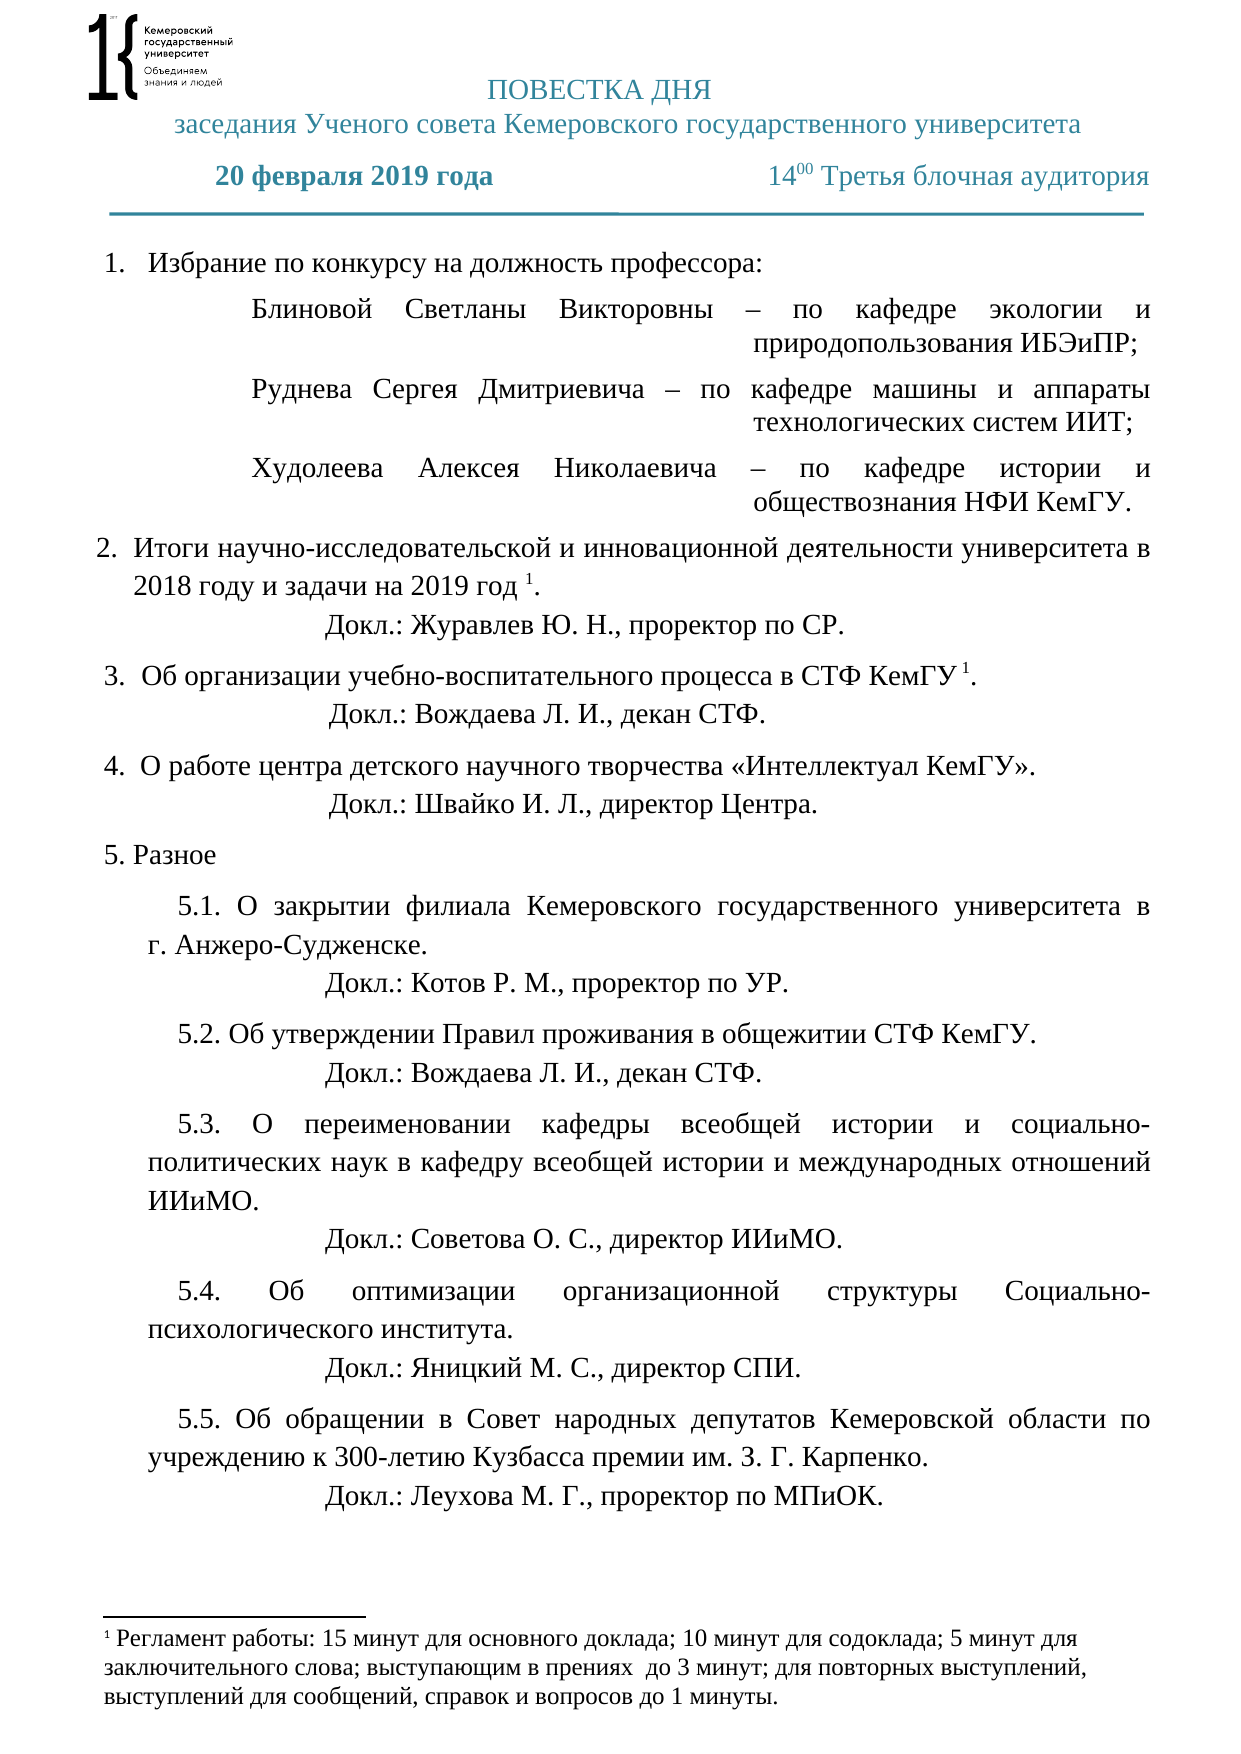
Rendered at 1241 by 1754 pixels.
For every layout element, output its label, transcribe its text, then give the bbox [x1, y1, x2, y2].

list Докл.: Журавлев Ю. Н., проректор по СР. [178, 607, 1152, 641]
list Докл.: Швайко И. Л., директор Центра. [328, 786, 1152, 820]
list Докл.: Вождаева Л. И., декан СТФ. [328, 697, 1152, 730]
list 4. О работе центра детского научного творчества «Интеллектуал КемГУ». [103, 748, 1152, 781]
text 5.5. Об обращении в Совет народных депутатов Кемеровской области по учреждению к 300-летию Кузбасса премии им. З. Г. Карпенко. [148, 1401, 1152, 1473]
text Докл.: Советова О. С., директор ИИиМО. [148, 1222, 1152, 1255]
text 5.4. Об оптимизации организационной структуры Социально-психологического института. [148, 1273, 1152, 1345]
text Докл.: Котов Р. М., проректор по УР. [148, 965, 1152, 999]
list Итоги научно-исследовательской и инновационной деятельности университета в 2018 году и задачи на 2019 год . [96, 530, 1152, 602]
text 5.1. О закрытии филиала Кемеровского государственного университета в г. Анжеро-Судженске. [148, 888, 1152, 960]
text Докл.: Яницкий М. С., директор СПИ. [148, 1350, 1152, 1383]
picture [88, 14, 233, 100]
text 5.3. О переименовании кафедры всеобщей истории и социально-политических наук в кафедру всеобщей истории и международных отношений ИИиМО. [148, 1106, 1152, 1217]
list Блиновой Светланы Викторовны – по кафедре экологии и природопользования ИБЭиПР; [251, 291, 1152, 358]
text Докл.: Вождаева Л. И., декан СТФ. [148, 1055, 1167, 1088]
list Руднева Сергея Дмитриевича – по кафедре машины и аппараты технологических систем ИИТ; [251, 371, 1152, 438]
list Избрание по конкурсу на должность профессора: [103, 245, 1152, 279]
list 5. Разное [103, 837, 1152, 871]
list Худолеева Алексея Николаевича – по кафедре истории и обществознания НФИ КемГУ. [251, 450, 1152, 517]
text Докл.: Леухова М. Г., проректор по МПиОК. [295, 1478, 1152, 1511]
text 5.2. Об утверждении Правил проживания в общежитии СТФ КемГУ. [103, 1016, 1152, 1050]
list Об организации учебно-воспитательного процесса в СТФ КемГУ 1. [103, 658, 1152, 692]
